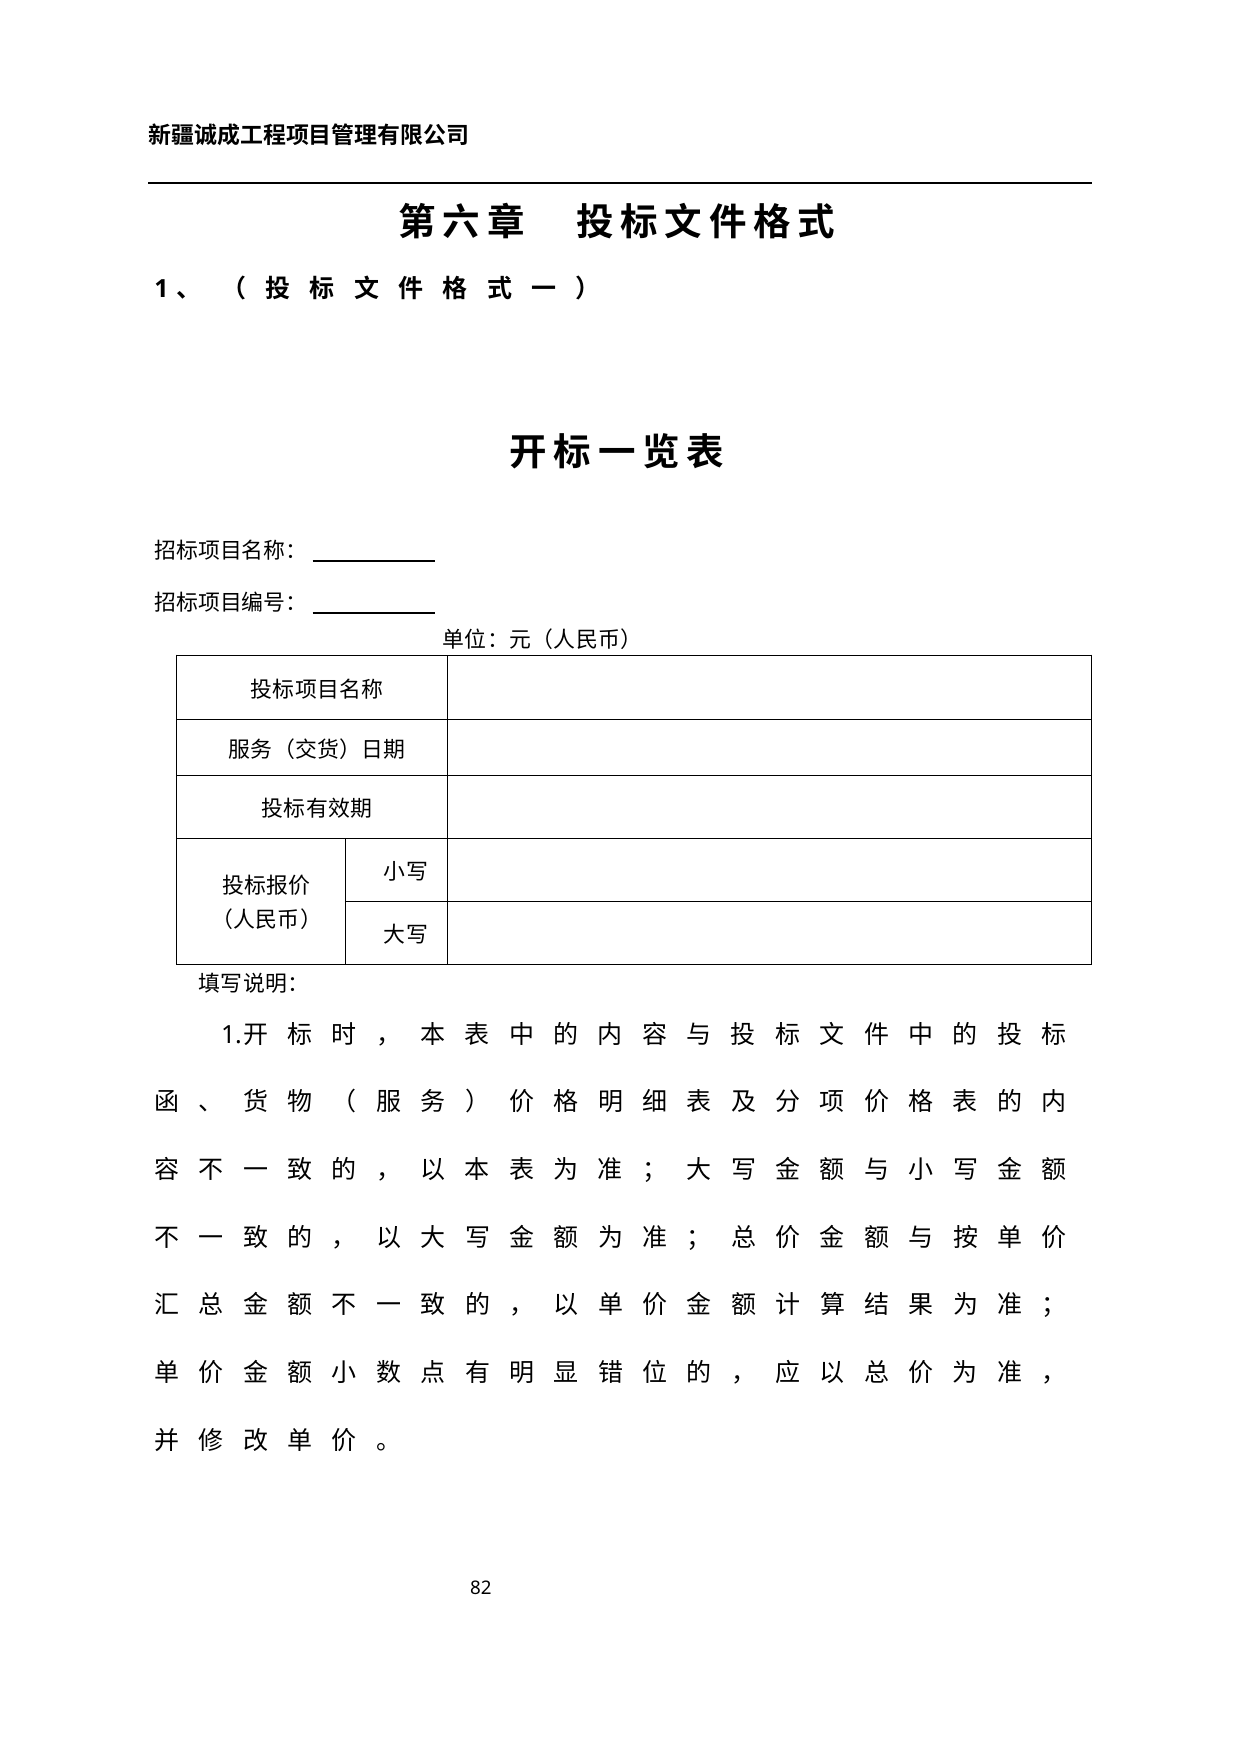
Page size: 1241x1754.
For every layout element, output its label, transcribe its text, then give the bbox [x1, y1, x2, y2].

table_cell [448, 839, 1091, 901]
list 投标文件格式 [154, 185, 1086, 252]
table_cell 投标有效期 [177, 776, 447, 838]
table_cell 服务（交货）日期 [177, 720, 447, 775]
text 招标项目编号： [154, 569, 1086, 621]
table_cell [448, 776, 1091, 838]
text 单位：元（人民币） [154, 621, 1086, 654]
text 开标一览表 [154, 415, 1086, 517]
table_cell [448, 720, 1091, 775]
table_cell 小写 [346, 839, 447, 901]
text 招标项目名称： [154, 517, 1086, 569]
table_cell 大写 [346, 902, 447, 963]
table_cell 投标报价 （人民币） [177, 839, 345, 963]
subtitle 1、（投标文件格式一） [154, 252, 1086, 320]
text 填写说明： [154, 964, 1086, 998]
text 1.开标时，本表中的内容与投标文件中的投标函、货物（服务）价格明细表及分项价格表的内容不一致的，以本表为准；大写金额与小写金额不一致的，以大写金额为准；总价金额与按单价汇总金额不一致的，以单价金额计算结果为准；单价金额小数点有明显错位的，应以总价为准，并修改单价。 [154, 998, 1086, 1472]
table_header [448, 656, 1091, 719]
table_cell [448, 902, 1091, 963]
table_header 投标项目名称 [177, 656, 447, 719]
